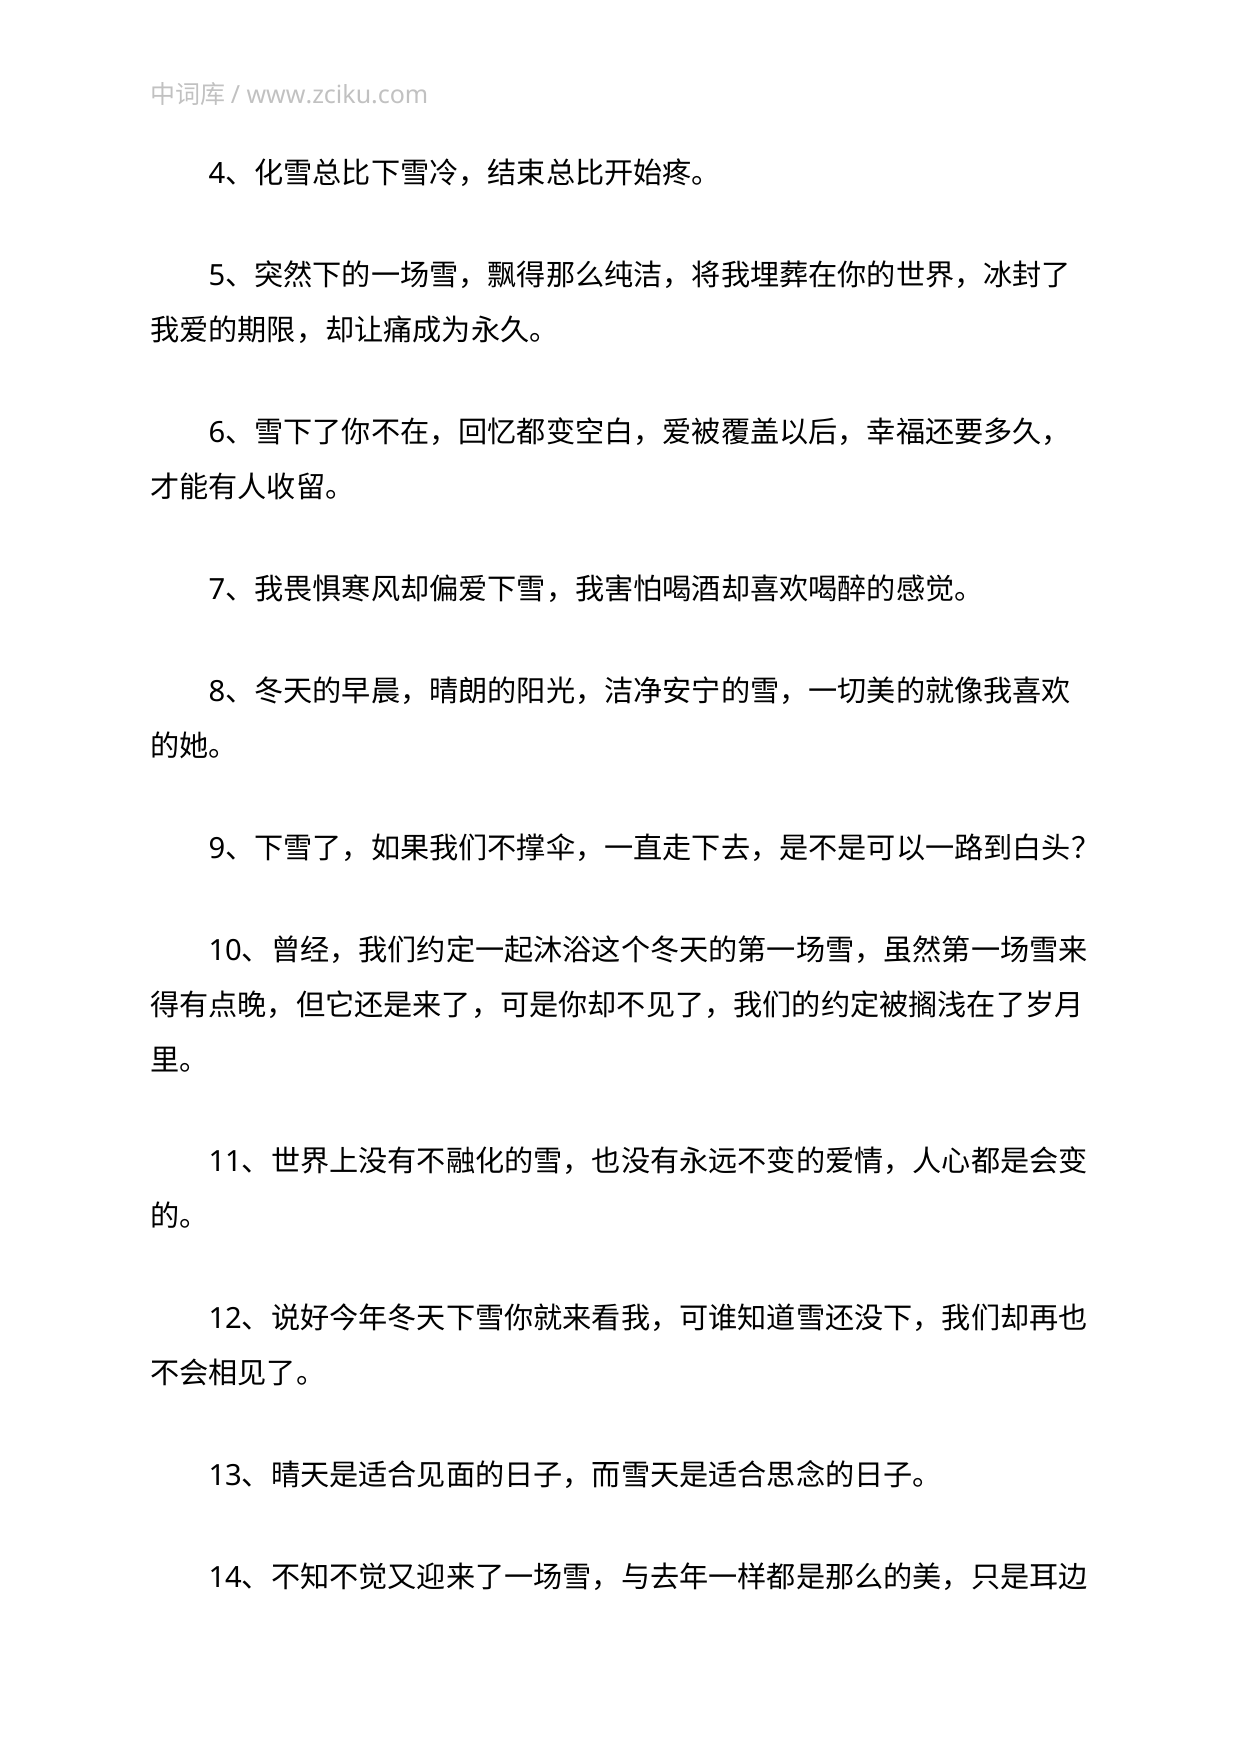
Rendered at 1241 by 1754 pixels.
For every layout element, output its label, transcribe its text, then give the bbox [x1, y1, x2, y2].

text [150, 1553, 1090, 1596]
text 10、曾经，我们约定一起沐浴这个冬天的第一场雪，虽然第一场雪来得有点晚，但它还是来了，可是你却不见了，我们的约定被搁浅在了岁月里。 [150, 926, 1090, 1078]
text 11、世界上没有不融化的雪，也没有永远不变的爱情，人心都是会变的。 [150, 1138, 1090, 1235]
text 4、化雪总比下雪冷，结束总比开始疼。 [150, 150, 1090, 192]
text 7、我畏惧寒风却偏爱下雪，我害怕喝酒却喜欢喝醉的感觉。 [150, 566, 1090, 608]
text 12、说好今年冬天下雪你就来看我，可谁知道雪还没下，我们却再也不会相见了。 [150, 1295, 1090, 1392]
text 8、冬天的早晨，晴朗的阳光，洁净安宁的雪，一切美的就像我喜欢的她。 [150, 667, 1090, 765]
text 5、突然下的一场雪，飘得那么纯洁，将我埋葬在你的世界，冰封了我爱的期限，却让痛成为永久。 [150, 252, 1090, 349]
text 9、下雪了，如果我们不撑伞，一直走下去，是不是可以一路到白头？ [150, 824, 1090, 867]
text 13、晴天是适合见面的日子，而雪天是适合思念的日子。 [150, 1451, 1090, 1494]
text 6、雪下了你不在，回忆都变空白，爱被覆盖以后，幸福还要多久，才能有人收留。 [150, 409, 1090, 506]
